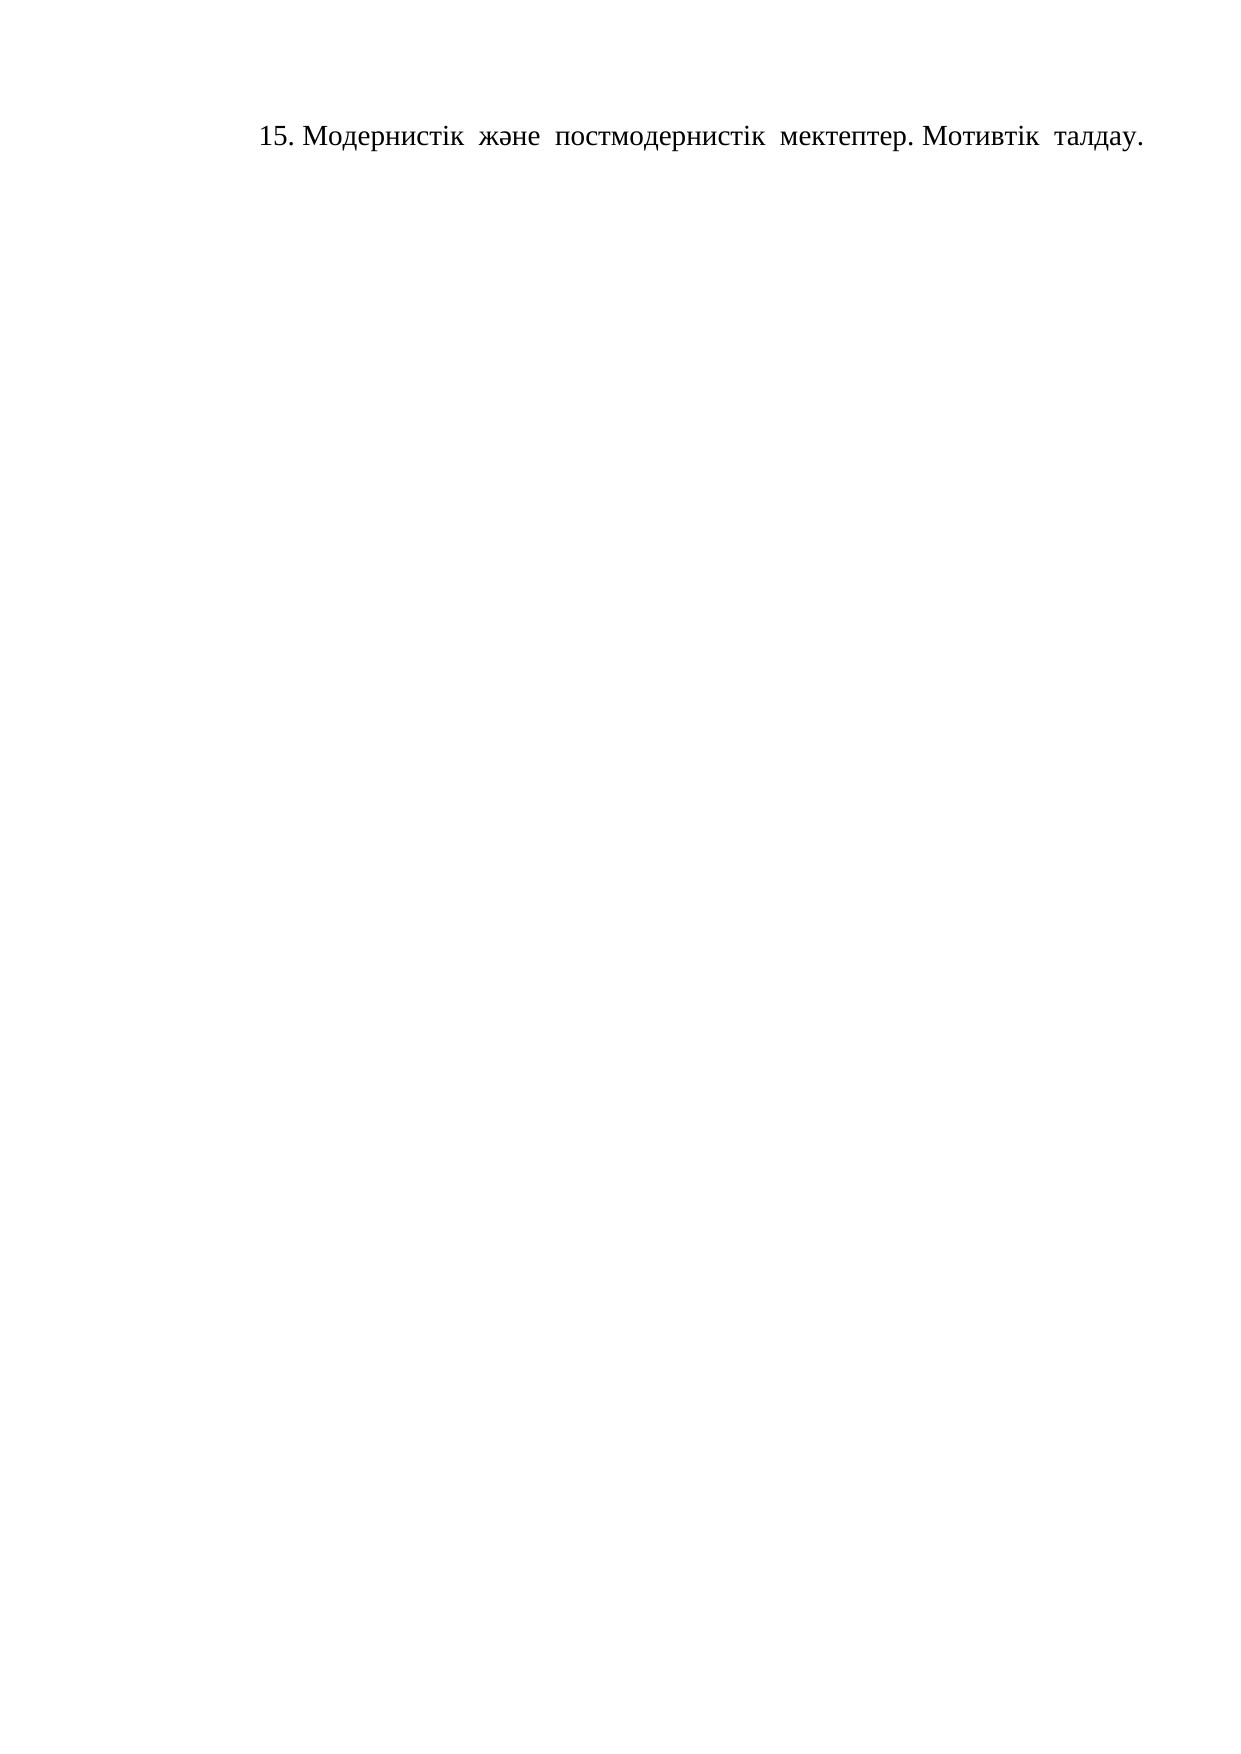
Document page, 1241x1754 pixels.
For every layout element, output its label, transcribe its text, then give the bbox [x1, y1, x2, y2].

text 15. Модернистік және постмодернистік мектептер. Мотивтік талдау. [177, 118, 1152, 152]
